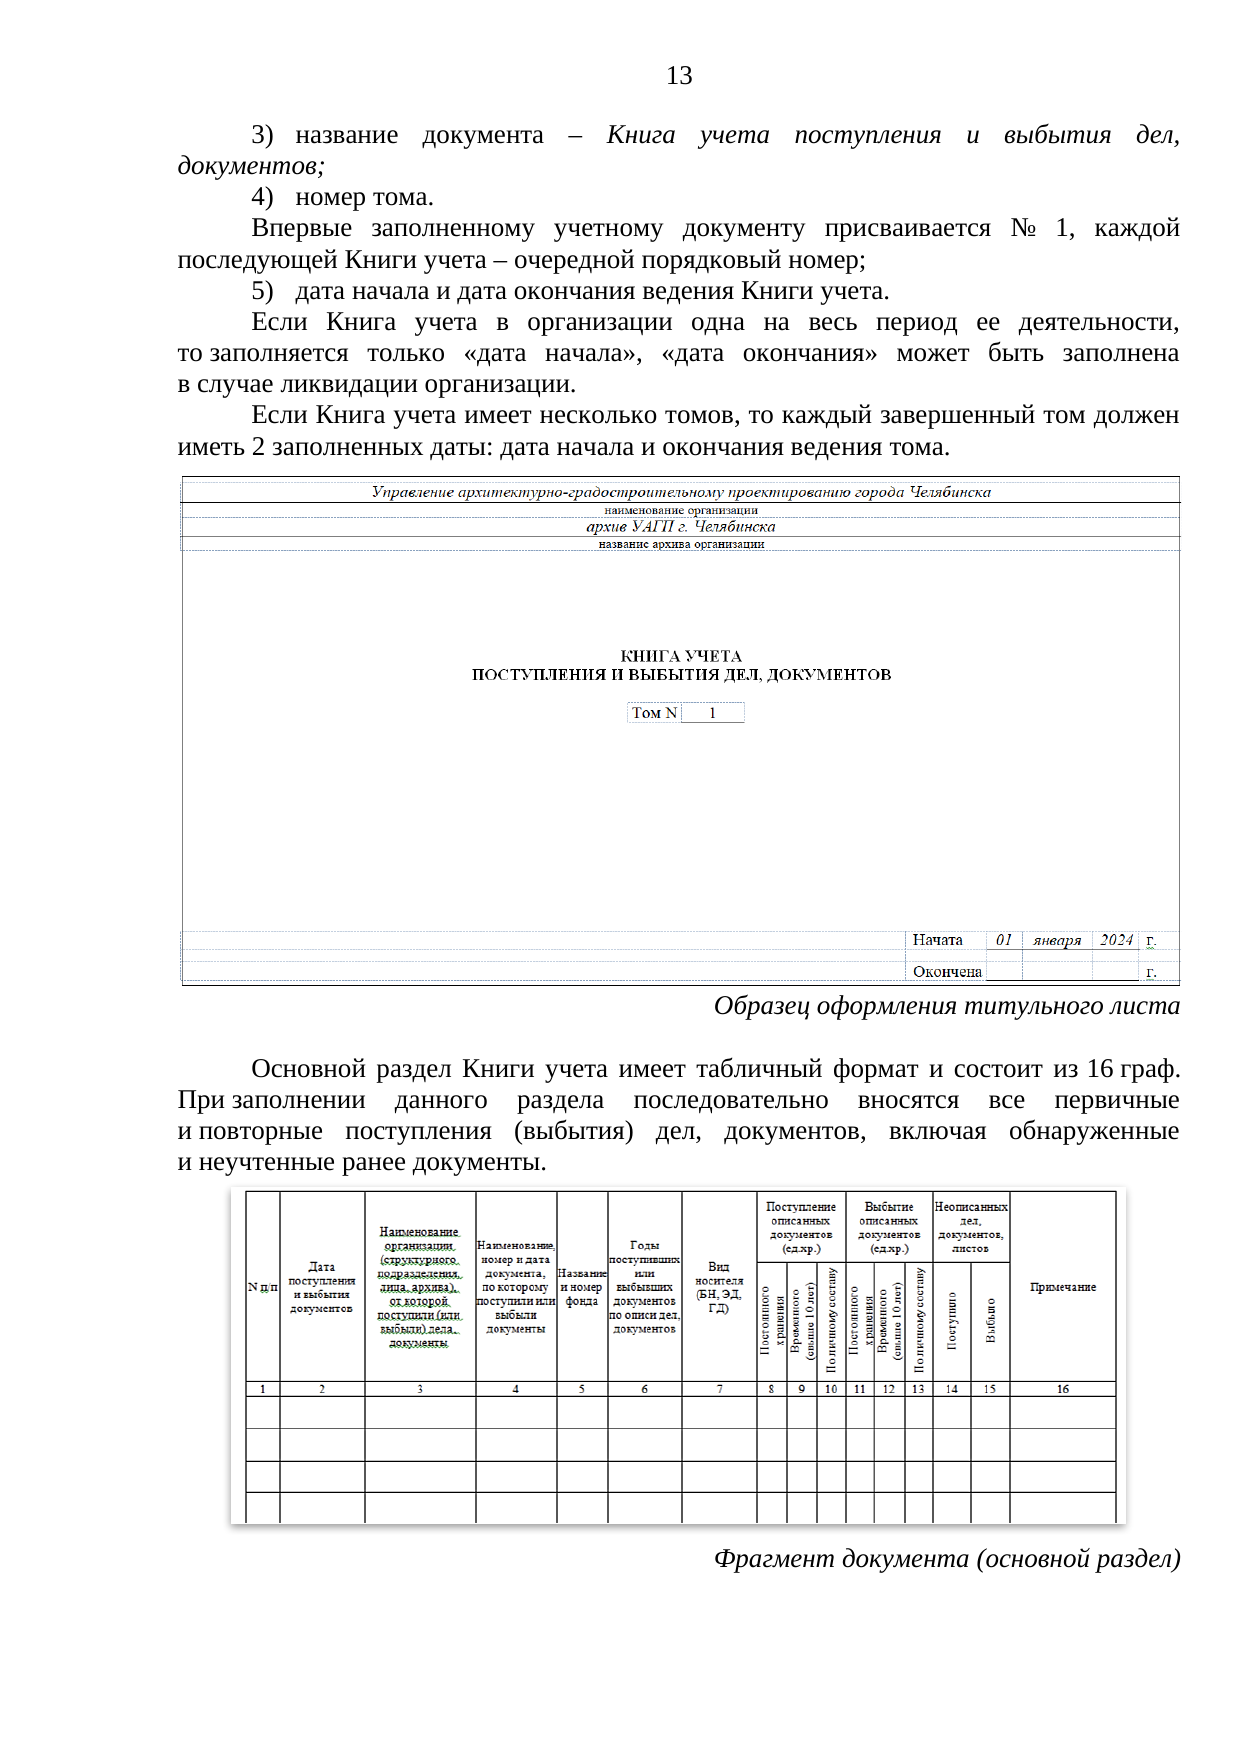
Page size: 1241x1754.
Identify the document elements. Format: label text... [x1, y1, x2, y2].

list Если Книга учета имеет несколько томов, то каждый завершенный том должен иметь 2 заполненных даты: дата начала и окончания ведения тома. [177, 398, 1181, 461]
list Фрагмент документа (основной раздел) [177, 1542, 1181, 1573]
list название документа – Книга учета поступления и выбытия дел, документов; [177, 118, 1181, 180]
list Образец оформления титульного листа [177, 990, 1181, 1021]
list Основной раздел Книги учета имеет табличный формат и состоит из 16 граф. При заполнении данного раздела последовательно вносятся все первичные и повторные поступления (выбытия) дел, документов, включая обнаруженные и неучтенные ранее документы. [177, 1052, 1181, 1176]
picture [177, 470, 1182, 990]
picture [232, 1189, 1124, 1523]
list Впервые заполненному учетному документу присваивается № 1, каждой последующей Книги учета – очередной порядковый номер; [177, 212, 1181, 274]
list Если Книга учета в организации одна на весь период ее деятельности, то заполняется только «дата начала», «дата окончания» может быть заполнена в случае ликвидации организации. [177, 305, 1181, 398]
list номер тома. [177, 180, 1181, 212]
list дата начала и дата окончания ведения Книги учета. [177, 274, 1181, 305]
